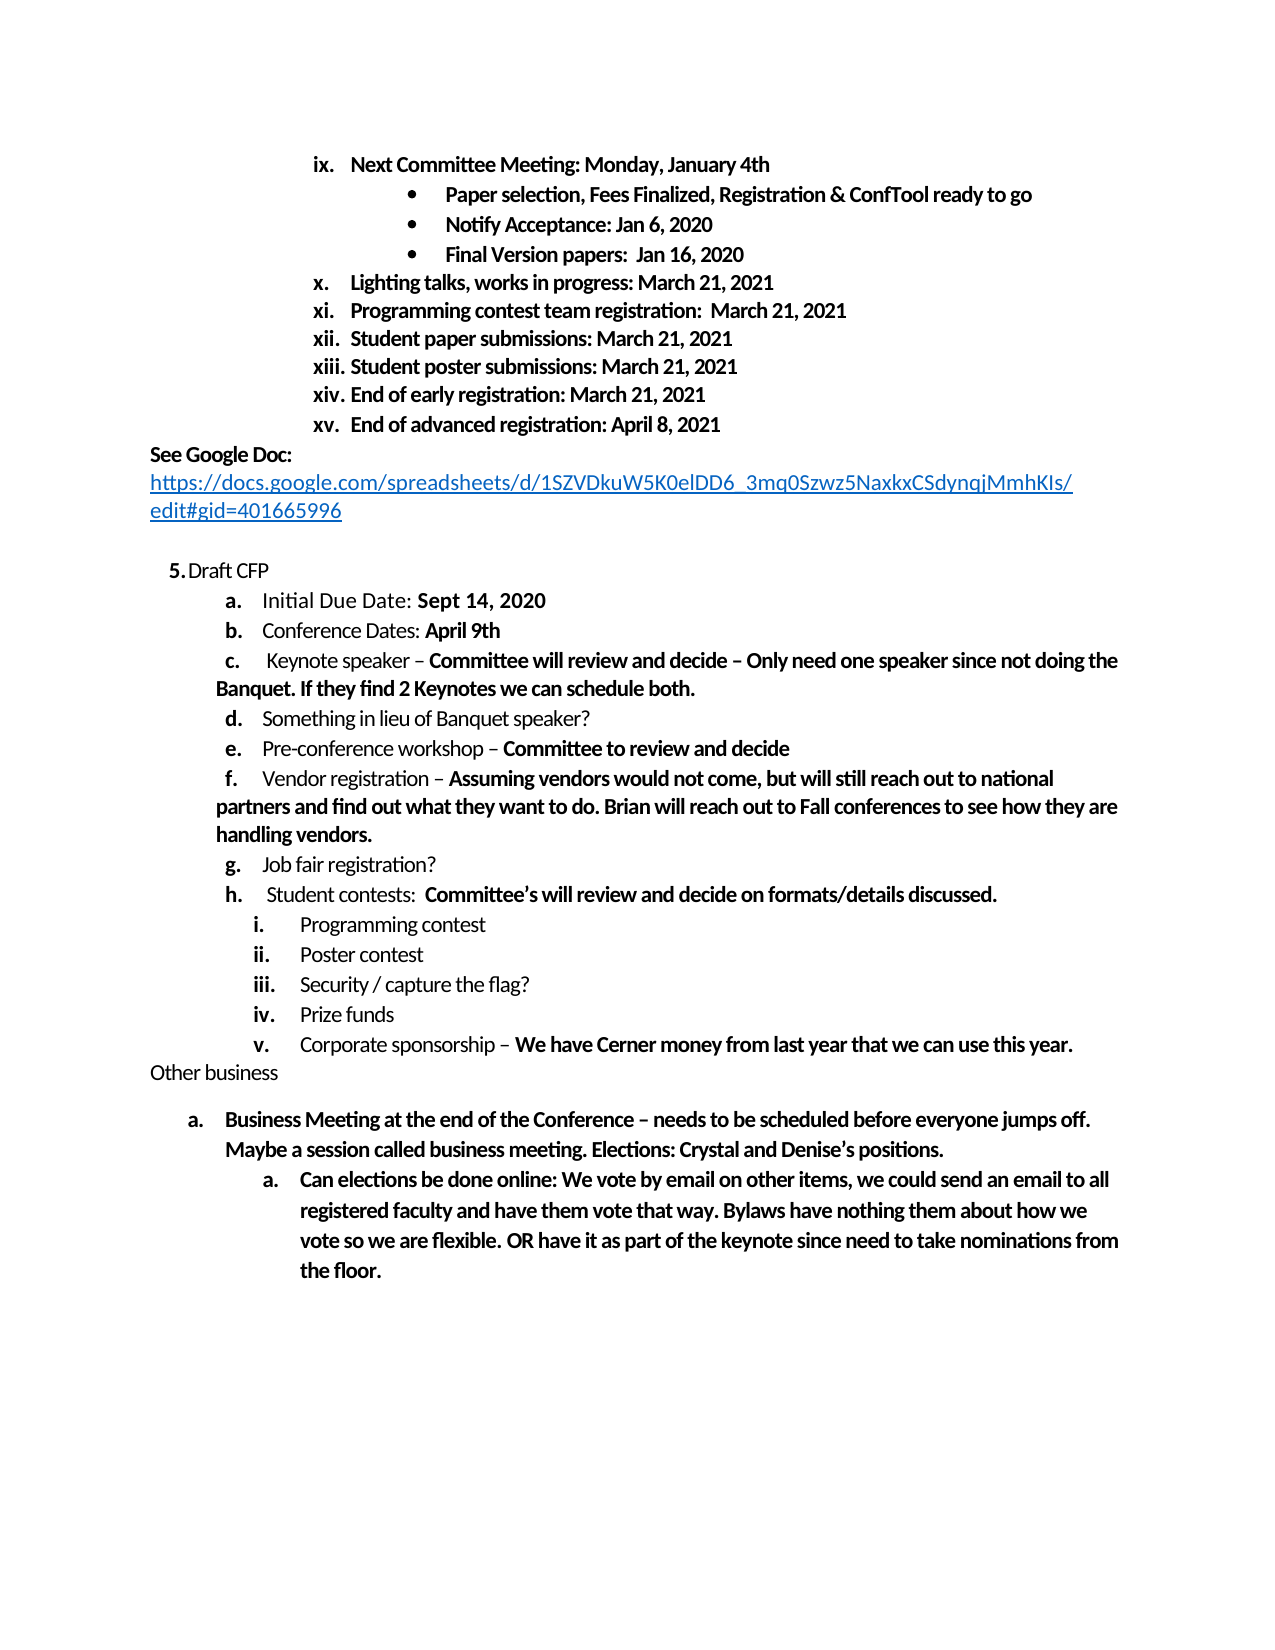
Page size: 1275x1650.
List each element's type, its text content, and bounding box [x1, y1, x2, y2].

list Student contests: Committee’s will review and decide on formats/details discussed. [216, 880, 1125, 908]
list Draft CFP [169, 556, 1125, 584]
list Student paper submissions: March 21, 2021 [313, 324, 1125, 352]
list End of advanced registration: April 8, 2021 [313, 410, 1125, 438]
list Notify Acceptance: Jan 6, 2020 [408, 210, 1125, 238]
list Vendor registration – Assuming vendors would not come, but will still reach out to national partners and find out what they want to do. Brian will reach out to Fall conferences to see how they are handling vendors. [216, 764, 1125, 848]
list Pre-conference workshop – Committee to review and decide [216, 734, 1125, 762]
list Business Meeting at the end of the Conference – needs to be scheduled before everyone jumps off. Maybe a session called business meeting. Elections: Crystal and Denise’s positions. [187, 1105, 1125, 1163]
list Lighting talks, works in progress: March 21, 2021 [313, 268, 1125, 296]
list Corporate sponsorship – We have Cerner money from last year that we can use this year. [216, 1030, 1125, 1058]
list Prize funds [216, 1000, 1125, 1028]
list Something in lieu of Banquet speaker? [216, 704, 1125, 732]
list End of early registration: March 21, 2021 [313, 380, 1125, 408]
list Keynote speaker – Committee will review and decide – Only need one speaker since not doing the Banquet. If they find 2 Keynotes we can schedule both. [216, 646, 1125, 702]
list Can elections be done online: We vote by email on other items, we could send an email to all registered faculty and have them vote that way. Bylaws have nothing them about how we vote so we are flexible. OR have it as part of the keynote since need to take nominations from the floor. [262, 1166, 1125, 1284]
text Other business [150, 1058, 1125, 1086]
list Initial Due Date: Sept 14, 2020 [216, 586, 1125, 614]
text See Google Doc: https://docs.google.com/spreadsheets/d/1SZVDkuW5K0elDD6_3mq0Szwz5NaxkxCSdynqjMmhKIs/edit#gid=401665996 [150, 440, 1125, 524]
list Paper selection, Fees Finalized, Registration & ConfTool ready to go [408, 180, 1125, 208]
list Poster contest [216, 940, 1125, 968]
list Job fair registration? [216, 850, 1125, 878]
list Final Version papers: Jan 16, 2020 [408, 240, 1125, 268]
list Conference Dates: April 9th [216, 616, 1125, 644]
list Security / capture the flag? [216, 970, 1125, 998]
list Programming contest [216, 910, 1125, 938]
list Student poster submissions: March 21, 2021 [313, 352, 1125, 380]
list Next Committee Meeting: Monday, January 4th [313, 150, 1125, 178]
list Programming contest team registration: March 21, 2021 [313, 296, 1125, 324]
